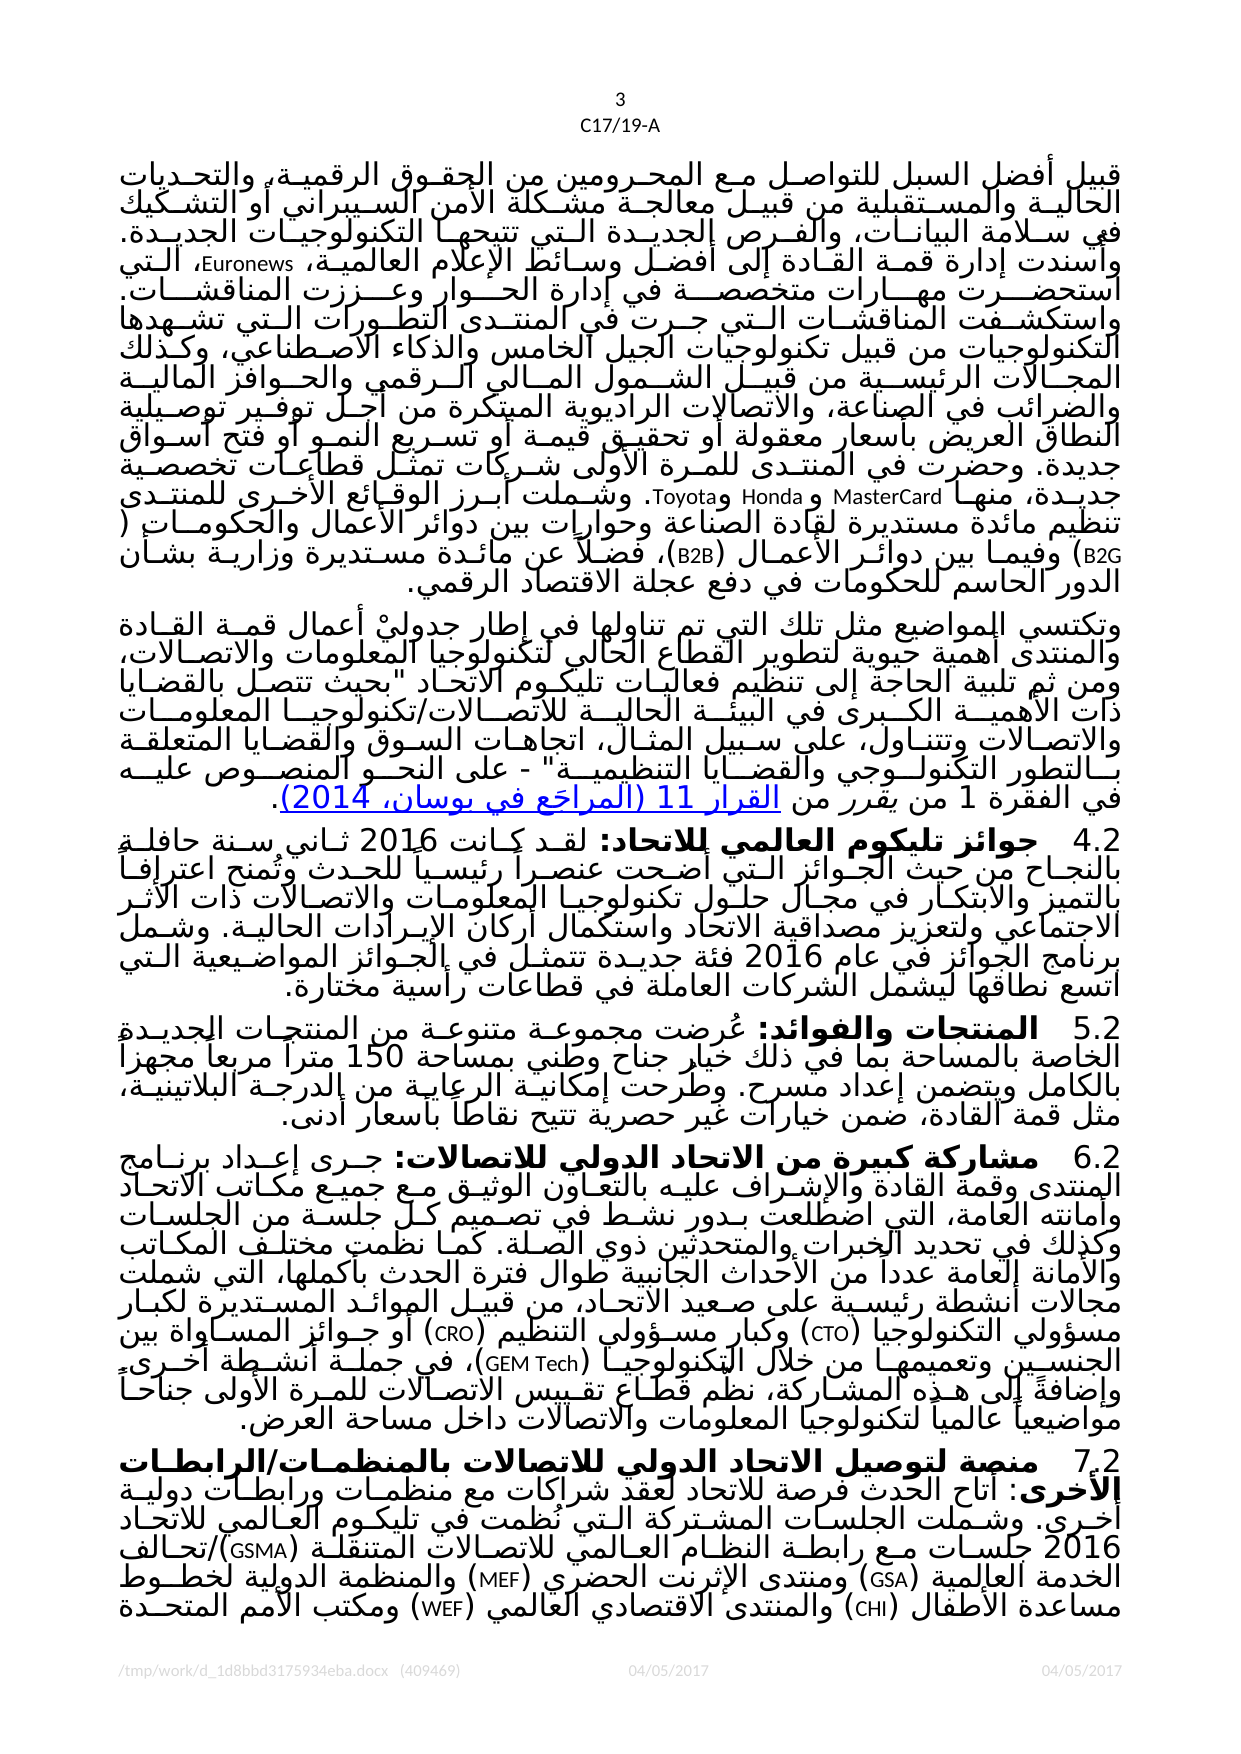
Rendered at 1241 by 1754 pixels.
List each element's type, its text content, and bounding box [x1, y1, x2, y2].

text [118, 1449, 1122, 1624]
text وتكتسي المواضيع مثل تلك التي تم تناولها في إطار جدوليْ أعمال قمة القادة والمنتدى أهمية حيوية لتطوير القطاع الحالي لتكنولوجيا المعلومات والاتصالات، ومن ثم تلبية الحاجة إلى تنظيم فعاليات تليكوم الاتحاد "بحيث تتصل بالقضايا ذات الأهمية الكبرى في البيئة الحالية للاتصالات/تكنولوجيا المعلومات والاتصالات وتتناول، على سبيل المثال، اتجاهات السوق والقضايا المتعلقة بالتطور التكنولوجي والقضايا التنظيمية" - على النحو المنصوص عليه في الفقرة 1 من يقرر من القرار 11 (المراجَع في بوسان، 2014). [118, 612, 1122, 816]
text 4.2 جوائز تليكوم العالمي للاتحاد: لقد كانت 2016 ثاني سنة حافلة بالنجاح من حيث الجوائز التي أضحت عنصراً رئيسياً للحدث وتُمنح اعترافاً بالتميز والابتكار في مجال حلول تكنولوجيا المعلومات والاتصالات ذات الأثر الاجتماعي ولتعزيز مصداقية الاتحاد واستكمال أركان الإيرادات الحالية. وشمل برنامج الجوائز في عام 2016 فئة جديدة تتمثل في الجوائز المواضيعية التي اتسع نطاقها ليشمل الشركات العاملة في قطاعات رأسية مختارة. [118, 829, 1122, 1003]
text 5.2 المنتجات والفوائد: عُرضت مجموعة متنوعة من المنتجات الجديدة الخاصة بالمساحة بما في ذلك خيار جناح وطني بمساحة 150 متراً مربعاً مجهزاً بالكامل ويتضمن إعداد مسرح. وطُرحت إمكانية الرعاية من الدرجة البلاتينية، مثل قمة القادة، ضمن خيارات غير حصرية تتيح نقاطاً بأسعار أدنى. [118, 1016, 1122, 1133]
text 6.2 مشاركة كبيرة من الاتحاد الدولي للاتصالات: جرى إعداد برنامج المنتدى وقمة القادة والإشراف عليه بالتعاون الوثيق مع جميع مكاتب الاتحاد وأمانته العامة، التي اضطلعت بدور نشط في تصميم كل جلسة من الجلسات وكذلك في تحديد الخبرات والمتحدثين ذوي الصلة. كما نظمت مختلف المكاتب والأمانة العامة عدداً من الأحداث الجانبية طوال فترة الحدث بأكملها، التي شملت مجالات أنشطة رئيسية على صعيد الاتحاد، من قبيل الموائد المستديرة لكبار مسؤولي التكنولوجيا (CTO) وكبار مسؤولي التنظيم (CRO) أو جوائز المساواة بين الجنسين وتعميمها من خلال التكنولوجيا (GEM Tech)، في جملة أنشطة أخرى. وإضافةً إلى هذه المشاركة، نظّم قطاع تقييس الاتصالات للمرة الأولى جناحاً مواضيعياً عالمياً لتكنولوجيا المعلومات والاتصالات داخل مساحة العرض. [118, 1145, 1122, 1437]
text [118, 162, 1122, 599]
